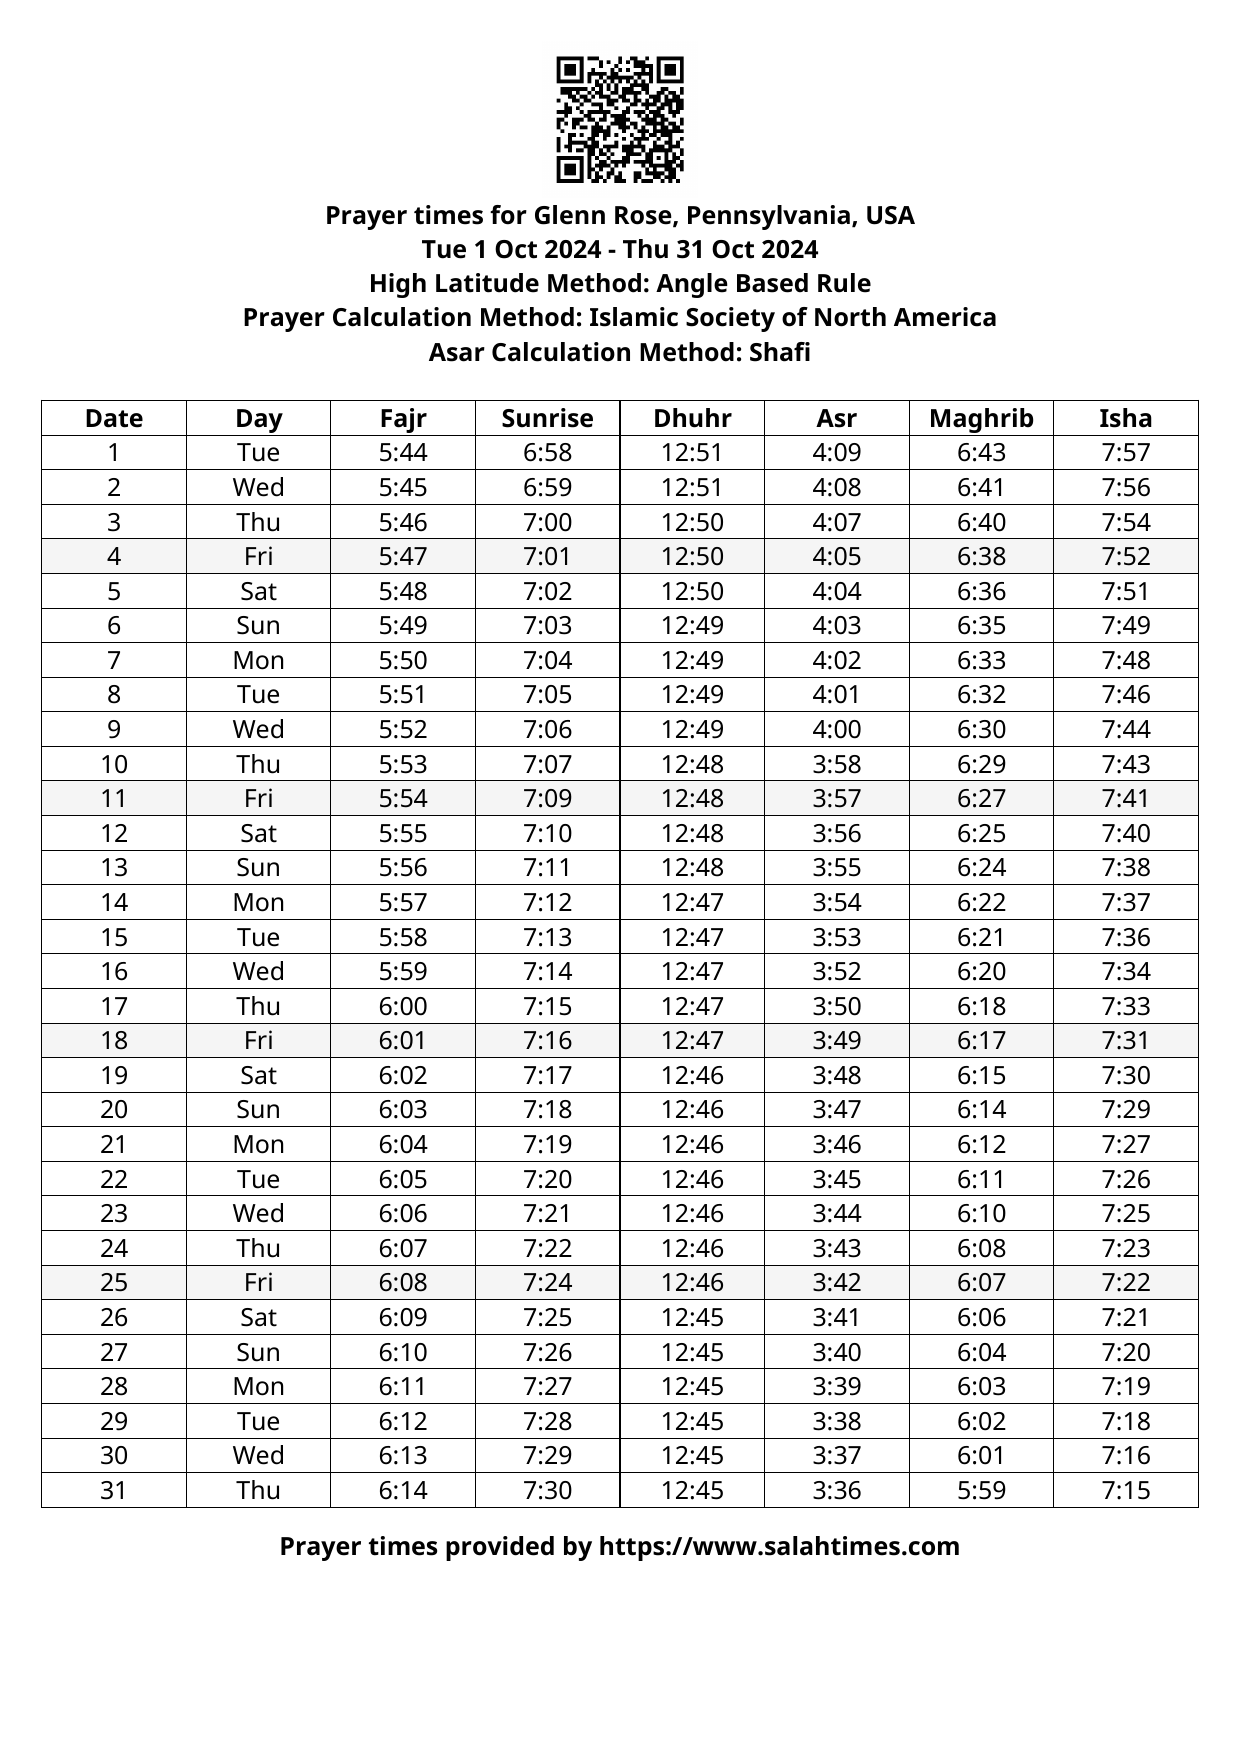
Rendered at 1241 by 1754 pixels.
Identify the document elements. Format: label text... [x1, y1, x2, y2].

table_cell 7:10 [476, 816, 619, 849]
table_cell 7:16 [476, 1024, 619, 1057]
table_cell 26 [42, 1300, 186, 1334]
table_cell 3 [42, 505, 186, 538]
table_cell Tue [187, 1162, 330, 1195]
table_cell 3:52 [765, 954, 909, 988]
table_cell 30 [42, 1439, 186, 1472]
table_cell 6:12 [910, 1127, 1053, 1161]
table_cell 6:32 [910, 678, 1053, 711]
table_cell 18 [42, 1024, 186, 1057]
table_cell 4:01 [765, 678, 909, 711]
table_cell 23 [42, 1196, 186, 1230]
table_cell 7:11 [476, 851, 619, 884]
table_cell 9 [42, 712, 186, 746]
table_cell 12:48 [621, 851, 764, 884]
text Prayer times for Glenn Rose, Pennsylvania, USA [42, 198, 1198, 232]
table_cell 6:10 [910, 1196, 1053, 1230]
table_cell 6:09 [331, 1300, 475, 1334]
table_cell 28 [42, 1369, 186, 1403]
table_cell Wed [187, 1439, 330, 1472]
table_cell 6:02 [331, 1058, 475, 1092]
table_cell 5:44 [331, 436, 475, 469]
text Prayer Calculation Method: Islamic Society of North America [42, 300, 1198, 334]
table_header Day [187, 401, 330, 434]
table_cell 6:30 [910, 712, 1053, 746]
table_cell 7:46 [1054, 678, 1198, 711]
table_cell 5:57 [331, 885, 475, 919]
table_cell 12:50 [621, 505, 764, 538]
table_cell 7:40 [1054, 816, 1198, 849]
table_cell 5:45 [331, 470, 475, 504]
table_cell 3:54 [765, 885, 909, 919]
table_cell 29 [42, 1404, 186, 1437]
table_cell 3:42 [765, 1266, 909, 1299]
table_cell 7:06 [476, 712, 619, 746]
table_cell 8 [42, 678, 186, 711]
table_cell 6:18 [910, 989, 1053, 1022]
table_cell 12:45 [621, 1300, 764, 1334]
table_cell 7:54 [1054, 505, 1198, 538]
table_cell 7:36 [1054, 920, 1198, 953]
table_header Date [42, 401, 186, 434]
table_cell 3:44 [765, 1196, 909, 1230]
table_cell 7:16 [1054, 1439, 1198, 1472]
table_cell 7:24 [476, 1266, 619, 1299]
table_cell 4:02 [765, 643, 909, 677]
table_cell 7:25 [476, 1300, 619, 1334]
table_cell 7:29 [1054, 1093, 1198, 1126]
table_cell Thu [187, 989, 330, 1022]
table_cell 5:46 [331, 505, 475, 538]
table_cell 6:06 [331, 1196, 475, 1230]
table_cell 7:41 [1054, 781, 1198, 815]
table_cell 5:49 [331, 609, 475, 642]
table_cell 12:50 [621, 574, 764, 607]
table_cell 6:00 [331, 989, 475, 1022]
table_cell 6:15 [910, 1058, 1053, 1092]
table_header Asr [765, 401, 909, 434]
table_cell 4:09 [765, 436, 909, 469]
table_cell 6:12 [331, 1404, 475, 1437]
table_cell 7:25 [1054, 1196, 1198, 1230]
table_cell 3:58 [765, 747, 909, 780]
table_cell 12:49 [621, 609, 764, 642]
table_cell 7:01 [476, 539, 619, 573]
table_cell 12:48 [621, 747, 764, 780]
table_cell 6:17 [910, 1024, 1053, 1057]
table_header Fajr [331, 401, 475, 434]
table_cell 31 [42, 1473, 186, 1507]
table_cell 20 [42, 1093, 186, 1126]
table_cell 6:08 [331, 1266, 475, 1299]
table_cell 5:59 [331, 954, 475, 988]
table_cell 3:48 [765, 1058, 909, 1092]
table_cell 5:47 [331, 539, 475, 573]
table_cell 7:15 [476, 989, 619, 1022]
table_cell 12:46 [621, 1196, 764, 1230]
table_cell 12:45 [621, 1404, 764, 1437]
table_cell Thu [187, 1231, 330, 1264]
table_cell 7:20 [1054, 1335, 1198, 1368]
table_cell 21 [42, 1127, 186, 1161]
table_cell 7:51 [1054, 574, 1198, 607]
table_cell 6:01 [910, 1439, 1053, 1472]
table_cell 5 [42, 574, 186, 607]
table_cell 7:13 [476, 920, 619, 953]
table_cell 12:50 [621, 539, 764, 573]
table_cell 3:50 [765, 989, 909, 1022]
table_cell 7:07 [476, 747, 619, 780]
table_cell 7:20 [476, 1162, 619, 1195]
table_cell 6:11 [910, 1162, 1053, 1195]
table_cell 3:45 [765, 1162, 909, 1195]
table_cell 7:27 [476, 1369, 619, 1403]
table_cell Mon [187, 1369, 330, 1403]
table_cell 7:28 [476, 1404, 619, 1437]
table_cell 7:19 [476, 1127, 619, 1161]
table_cell Wed [187, 712, 330, 746]
table_cell Sat [187, 816, 330, 849]
table_cell 4:03 [765, 609, 909, 642]
table_cell 3:38 [765, 1404, 909, 1437]
table_cell 5:51 [331, 678, 475, 711]
table_cell 14 [42, 885, 186, 919]
table_cell 24 [42, 1231, 186, 1264]
table_cell 7:03 [476, 609, 619, 642]
table_header Sunrise [476, 401, 619, 434]
table_cell 7:21 [1054, 1300, 1198, 1334]
table_cell 5:53 [331, 747, 475, 780]
table_cell 6:27 [910, 781, 1053, 815]
table_cell 12:46 [621, 1266, 764, 1299]
table_cell Fri [187, 1266, 330, 1299]
table_cell 7:27 [1054, 1127, 1198, 1161]
table_cell 6 [42, 609, 186, 642]
table_cell 3:56 [765, 816, 909, 849]
table_cell 6:41 [910, 470, 1053, 504]
table_cell Sun [187, 851, 330, 884]
table_cell Fri [187, 781, 330, 815]
table_cell 3:57 [765, 781, 909, 815]
table_cell 6:33 [910, 643, 1053, 677]
table_cell 12:45 [621, 1369, 764, 1403]
table_cell Wed [187, 470, 330, 504]
table_cell 6:07 [331, 1231, 475, 1264]
table_cell 6:35 [910, 609, 1053, 642]
table_cell 7:26 [476, 1335, 619, 1368]
table_cell 4:00 [765, 712, 909, 746]
table_cell 15 [42, 920, 186, 953]
table_cell 12:49 [621, 712, 764, 746]
table_cell 7:43 [1054, 747, 1198, 780]
table_header Isha [1054, 401, 1198, 434]
table_cell 6:20 [910, 954, 1053, 988]
table_cell 6:06 [910, 1300, 1053, 1334]
table_cell 7:52 [1054, 539, 1198, 573]
table_cell 12:47 [621, 954, 764, 988]
table_cell 6:03 [910, 1369, 1053, 1403]
table_cell 7:09 [476, 781, 619, 815]
table_cell Mon [187, 643, 330, 677]
table_cell 7:05 [476, 678, 619, 711]
table_cell 6:04 [910, 1335, 1053, 1368]
table_cell 12:48 [621, 781, 764, 815]
table_cell 22 [42, 1162, 186, 1195]
table_cell 6:24 [910, 851, 1053, 884]
text Prayer times provided by https://www.salahtimes.com [42, 1528, 1198, 1563]
table_cell 12:47 [621, 885, 764, 919]
table_cell Mon [187, 1127, 330, 1161]
table_cell 3:47 [765, 1093, 909, 1126]
table_cell 5:50 [331, 643, 475, 677]
table_cell 5:58 [331, 920, 475, 953]
table_cell Sat [187, 1300, 330, 1334]
table_cell 3:49 [765, 1024, 909, 1057]
table_cell 11 [42, 781, 186, 815]
table_cell 6:02 [910, 1404, 1053, 1437]
table_cell 6:25 [910, 816, 1053, 849]
table_cell 7:37 [1054, 885, 1198, 919]
table_cell 6:21 [910, 920, 1053, 953]
table_cell 12:47 [621, 920, 764, 953]
table_cell 12:45 [621, 1439, 764, 1472]
table_cell Sun [187, 609, 330, 642]
table_cell 12:46 [621, 1162, 764, 1195]
table_cell 7:33 [1054, 989, 1198, 1022]
table_cell 6:29 [910, 747, 1053, 780]
table_cell 6:58 [476, 436, 619, 469]
table_cell 3:41 [765, 1300, 909, 1334]
table_cell 6:05 [331, 1162, 475, 1195]
table_cell Fri [187, 539, 330, 573]
table_cell 6:59 [476, 470, 619, 504]
table_header Dhuhr [621, 401, 764, 434]
table_cell 19 [42, 1058, 186, 1092]
table_cell Wed [187, 1196, 330, 1230]
table_cell 12:46 [621, 1093, 764, 1126]
table_cell 3:55 [765, 851, 909, 884]
table_cell 7:34 [1054, 954, 1198, 988]
table_cell 6:03 [331, 1093, 475, 1126]
table_cell 12:51 [621, 470, 764, 504]
table_cell 7:23 [1054, 1231, 1198, 1264]
table_cell 7:19 [1054, 1369, 1198, 1403]
table_cell 12:47 [621, 1024, 764, 1057]
picture [542, 41, 699, 198]
table_cell 6:10 [331, 1335, 475, 1368]
table_cell Wed [187, 954, 330, 988]
table_cell 3:39 [765, 1369, 909, 1403]
table_cell Tue [187, 436, 330, 469]
table_cell 7 [42, 643, 186, 677]
table_cell 6:43 [910, 436, 1053, 469]
table_cell 12:51 [621, 436, 764, 469]
table_cell 12:48 [621, 816, 764, 849]
table_cell 7:30 [1054, 1058, 1198, 1092]
table_cell 7:44 [1054, 712, 1198, 746]
table_cell 7:21 [476, 1196, 619, 1230]
table_cell 12:46 [621, 1058, 764, 1092]
table_cell 10 [42, 747, 186, 780]
table_cell 6:36 [910, 574, 1053, 607]
table_cell 5:55 [331, 816, 475, 849]
table_cell 12:47 [621, 989, 764, 1022]
table_cell 7:18 [1054, 1404, 1198, 1437]
table_cell 7:49 [1054, 609, 1198, 642]
table_cell 5:56 [331, 851, 475, 884]
table_cell 5:48 [331, 574, 475, 607]
table_cell 6:04 [331, 1127, 475, 1161]
table_cell 6:07 [910, 1266, 1053, 1299]
table_cell 4 [42, 539, 186, 573]
table_cell Thu [187, 1473, 330, 1507]
table_cell Fri [187, 1024, 330, 1057]
text High Latitude Method: Angle Based Rule [42, 266, 1198, 300]
table_cell 6:08 [910, 1231, 1053, 1264]
table_cell 7:29 [476, 1439, 619, 1472]
table_cell 3:36 [765, 1473, 909, 1507]
table_cell Sun [187, 1093, 330, 1126]
table_cell 6:01 [331, 1024, 475, 1057]
table_cell Mon [187, 885, 330, 919]
table_cell 7:26 [1054, 1162, 1198, 1195]
table_cell 7:31 [1054, 1024, 1198, 1057]
table_cell 7:04 [476, 643, 619, 677]
table_cell 7:38 [1054, 851, 1198, 884]
table_cell 3:40 [765, 1335, 909, 1368]
table_cell 7:17 [476, 1058, 619, 1092]
table_cell 6:40 [910, 505, 1053, 538]
table_cell 3:53 [765, 920, 909, 953]
table_cell Tue [187, 678, 330, 711]
table_cell 4:04 [765, 574, 909, 607]
table_cell 13 [42, 851, 186, 884]
table_cell 7:22 [476, 1231, 619, 1264]
table_cell 2 [42, 470, 186, 504]
table_cell 6:11 [331, 1369, 475, 1403]
table_cell 5:59 [910, 1473, 1053, 1507]
table_cell 5:52 [331, 712, 475, 746]
table_cell 7:48 [1054, 643, 1198, 677]
table_cell 12:45 [621, 1335, 764, 1368]
table_cell Thu [187, 505, 330, 538]
table_cell 7:12 [476, 885, 619, 919]
table_cell 12:49 [621, 678, 764, 711]
table_cell 25 [42, 1266, 186, 1299]
table_header Maghrib [910, 401, 1053, 434]
table_cell 7:15 [1054, 1473, 1198, 1507]
text Asar Calculation Method: Shafi [42, 334, 1198, 368]
table_cell 7:18 [476, 1093, 619, 1126]
table_cell 6:22 [910, 885, 1053, 919]
table_cell 7:30 [476, 1473, 619, 1507]
table_cell Tue [187, 1404, 330, 1437]
table_cell 7:14 [476, 954, 619, 988]
table_cell 6:14 [910, 1093, 1053, 1126]
table_cell Sat [187, 1058, 330, 1092]
table_cell 5:54 [331, 781, 475, 815]
table_cell 7:57 [1054, 436, 1198, 469]
table_cell 3:43 [765, 1231, 909, 1264]
table_cell 27 [42, 1335, 186, 1368]
table_cell 12:45 [621, 1473, 764, 1507]
table_cell 7:22 [1054, 1266, 1198, 1299]
table_cell 6:13 [331, 1439, 475, 1472]
table_cell Thu [187, 747, 330, 780]
table_cell 7:00 [476, 505, 619, 538]
table_cell 12:46 [621, 1127, 764, 1161]
table_cell 12:49 [621, 643, 764, 677]
table_cell 4:07 [765, 505, 909, 538]
table_cell 12:46 [621, 1231, 764, 1264]
table_cell 6:38 [910, 539, 1053, 573]
table_cell 7:02 [476, 574, 619, 607]
table_cell 3:37 [765, 1439, 909, 1472]
table_cell Sat [187, 574, 330, 607]
table_cell 7:56 [1054, 470, 1198, 504]
table_cell 4:05 [765, 539, 909, 573]
table_cell Sun [187, 1335, 330, 1368]
text Tue 1 Oct 2024 - Thu 31 Oct 2024 [42, 232, 1198, 266]
table_cell 16 [42, 954, 186, 988]
table_cell 4:08 [765, 470, 909, 504]
table_cell 17 [42, 989, 186, 1022]
table_cell 1 [42, 436, 186, 469]
table_cell 3:46 [765, 1127, 909, 1161]
table_cell 12 [42, 816, 186, 849]
table_cell 6:14 [331, 1473, 475, 1507]
table_cell Tue [187, 920, 330, 953]
